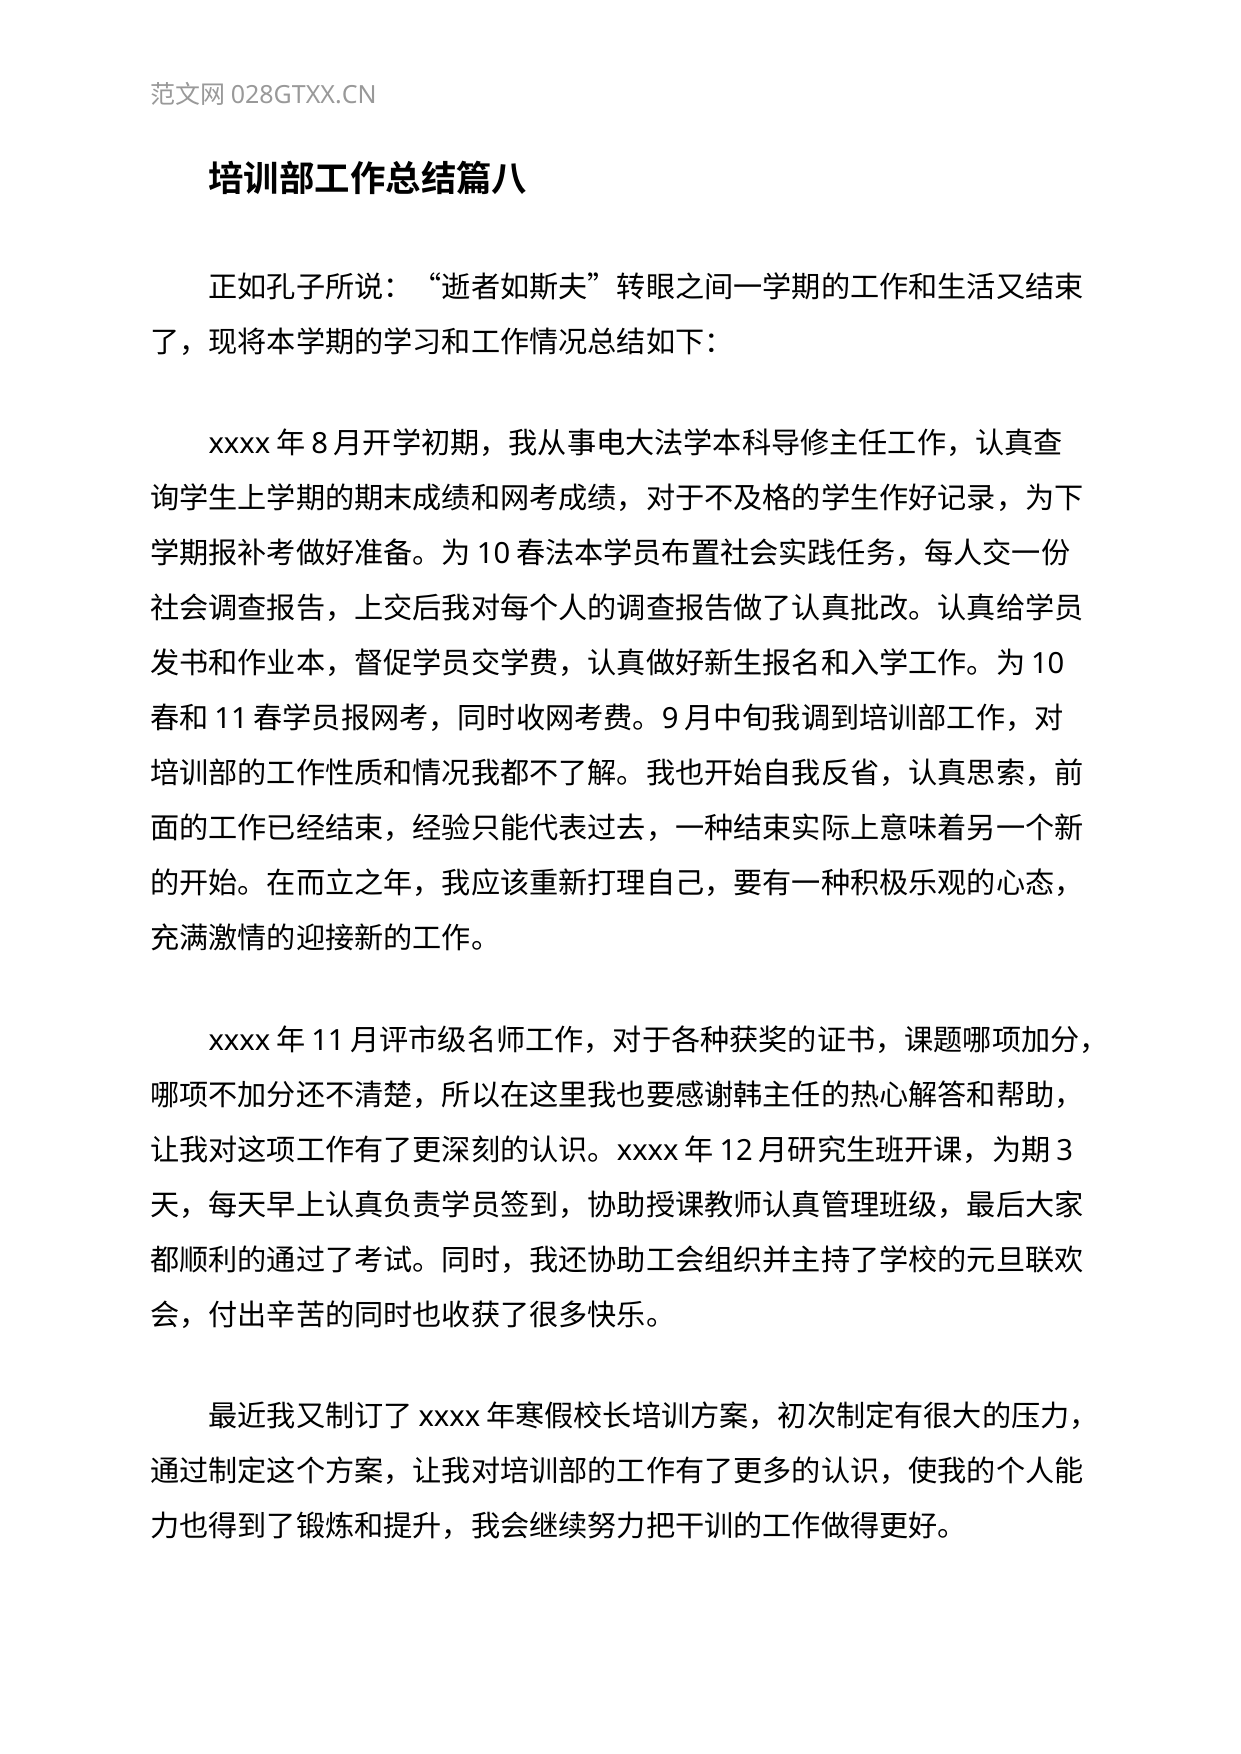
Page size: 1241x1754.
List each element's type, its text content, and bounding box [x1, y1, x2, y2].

text xxxx年11月评市级名师工作，对于各种获奖的证书，课题哪项加分，哪项不加分还不清楚，所以在这里我也要感谢韩主任的热心解答和帮助，让我对这项工作有了更深刻的认识。xxxx年12月研究生班开课，为期3天，每天早上认真负责学员签到，协助授课教师认真管理班级，最后大家都顺利的通过了考试。同时，我还协助工会组织并主持了学校的元旦联欢会，付出辛苦的同时也收获了很多快乐。 [150, 1016, 1090, 1333]
text 最近我又制订了xxxx年寒假校长培训方案，初次制定有很大的压力，通过制定这个方案，让我对培训部的工作有了更多的认识，使我的个人能力也得到了锻炼和提升，我会继续努力把干训的工作做得更好。 [150, 1393, 1090, 1545]
text xxxx年8月开学初期，我从事电大法学本科导修主任工作，认真查询学生上学期的期末成绩和网考成绩，对于不及格的学生作好记录，为下学期报补考做好准备。为10春法本学员布置社会实践任务，每人交一份社会调查报告，上交后我对每个人的调查报告做了认真批改。认真给学员发书和作业本，督促学员交学费，认真做好新生报名和入学工作。为10春和11春学员报网考，同时收网考费。9月中旬我调到培训部工作，对培训部的工作性质和情况我都不了解。我也开始自我反省，认真思索，前面的工作已经结束，经验只能代表过去，一种结束实际上意味着另一个新的开始。在而立之年，我应该重新打理自己，要有一种积极乐观的心态，充满激情的迎接新的工作。 [150, 420, 1090, 957]
text 正如孔子所说：“逝者如斯夫”转眼之间一学期的工作和生活又结束了，现将本学期的学习和工作情况总结如下： [150, 263, 1090, 361]
text 培训部工作总结篇八 [150, 150, 1090, 201]
